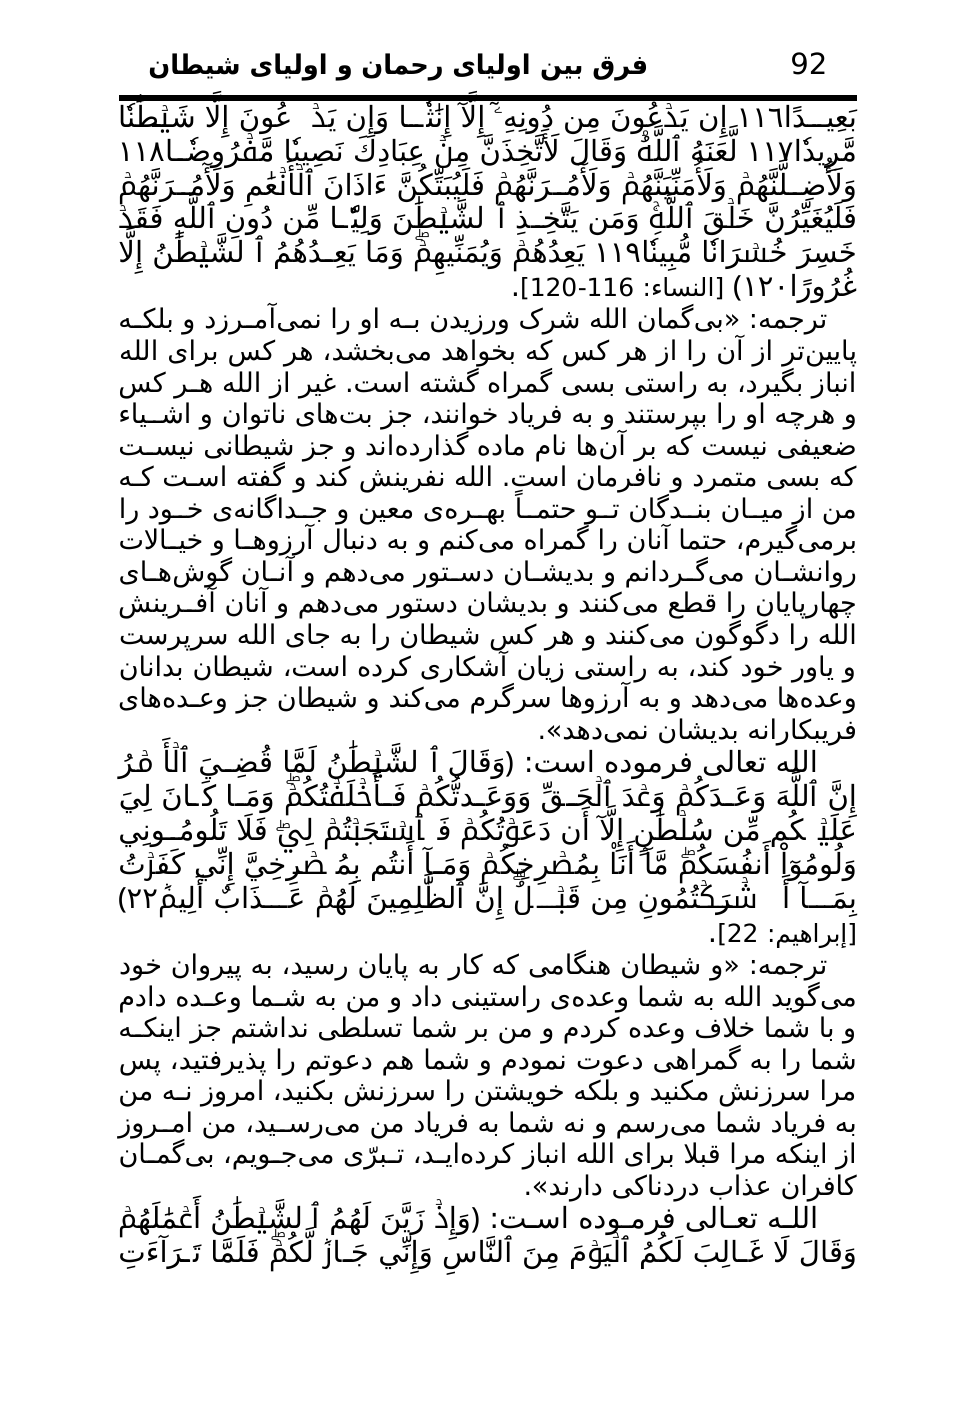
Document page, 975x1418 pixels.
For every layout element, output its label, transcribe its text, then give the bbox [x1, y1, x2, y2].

text الله تعالی فرموده است: ﴿وَقَالَ ٱلشَّيۡطَٰنُ لَمَّا قُضِيَ ٱلۡأَمۡرُ إِنَّ ٱللَّهَ وَعَدَكُمۡ وَعۡدَ ٱلۡحَقِّ وَوَعَدتُّكُمۡ فَأَخۡلَفۡتُكُمۡۖ وَمَا كَانَ لِيَ عَلَيۡكُم مِّن سُلۡطَٰنٍ إِلَّآ أَن دَعَوۡتُكُمۡ فَٱسۡتَجَبۡتُمۡ لِيۖ فَلَا تَلُومُونِي وَلُومُوٓاْ أَنفُسَكُمۖ مَّآ أَنَا۠ بِمُصۡرِخِكُمۡ وَمَآ أَنتُم بِمُصۡرِخِيَّ إِنِّي كَفَرۡتُ بِمَآ أَشۡرَكۡتُمُونِ مِن قَبۡلُۗ إِنَّ ٱلظَّٰلِمِينَ لَهُمۡ عَذَابٌ أَلِيمٞ٢٢﴾ [إبراهيم: 22]. [118, 746, 857, 949]
text ترجمه: «بی‌گمان الله شرک ورزیدن به او را نمی‌آمرزد و بلکه پایین‌تر از آن را از هر کس که بخواهد می‌بخشد، هر کس برای الله انباز بگیرد، به راستی بسی گمراه گشته است. غیر از الله هر کس و هرچه او را بپرستند و به فریاد خوانند، جز بت‌های ناتوان و اشیاء ضعیفی نیست که بر آن‌ها نام ماده گذارده‌اند و جز شیطانی نیست که بسی متمرد و نافرمان است. الله نفرینش کند و گفته است که من از میان بندگان تو حتماً بهره‌ی معین و جداگانه‌ی خود را برمی‌گیرم، حتما آنان را گمراه می‌کنم و به دنبال آرزوها و خیالات روانشان می‌گردانم و بدیشان دستور می‌دهم و آنان گوش‌های چهارپایان را قطع می‌کنند و بدیشان دستور می‌دهم و آنان آفرینش الله را دگوگون می‌کنند و هر کس شیطان را به جای الله سرپرست و یاور خود کند، به راستی زیان آشکاری کرده است، شیطان بدانان وعده‌ها می‌دهد و به آرزوها سرگرم می‌کند و شیطان جز وعده‌های فریبکارانه بدیشان نمی‌دهد». [118, 304, 857, 746]
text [118, 1202, 857, 1270]
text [118, 100, 857, 304]
text ترجمه: «و شیطان هنگامی که کار به پایان رسید، به پیروان خود می‌گوید الله به شما وعده‌ی راستینی داد و من به شما وعده دادم و با شما خلاف وعده کردم و من بر شما تسلطی نداشتم جز اینکه شما را به گمراهی دعوت نمودم و شما هم دعوتم را پذیرفتید، پس مرا سرزنش مکنید و بلکه خویشتن را سرزنش بکنید، امروز نه من به فریاد شما می‌رسم و نه شما به فریاد من می‌رسید، من امروز از اینکه مرا قبلا برای الله انباز کرده‌اید، تبرّی می‌جویم، بی‌گمان کافران عذاب دردناکی دارند». [118, 949, 857, 1202]
